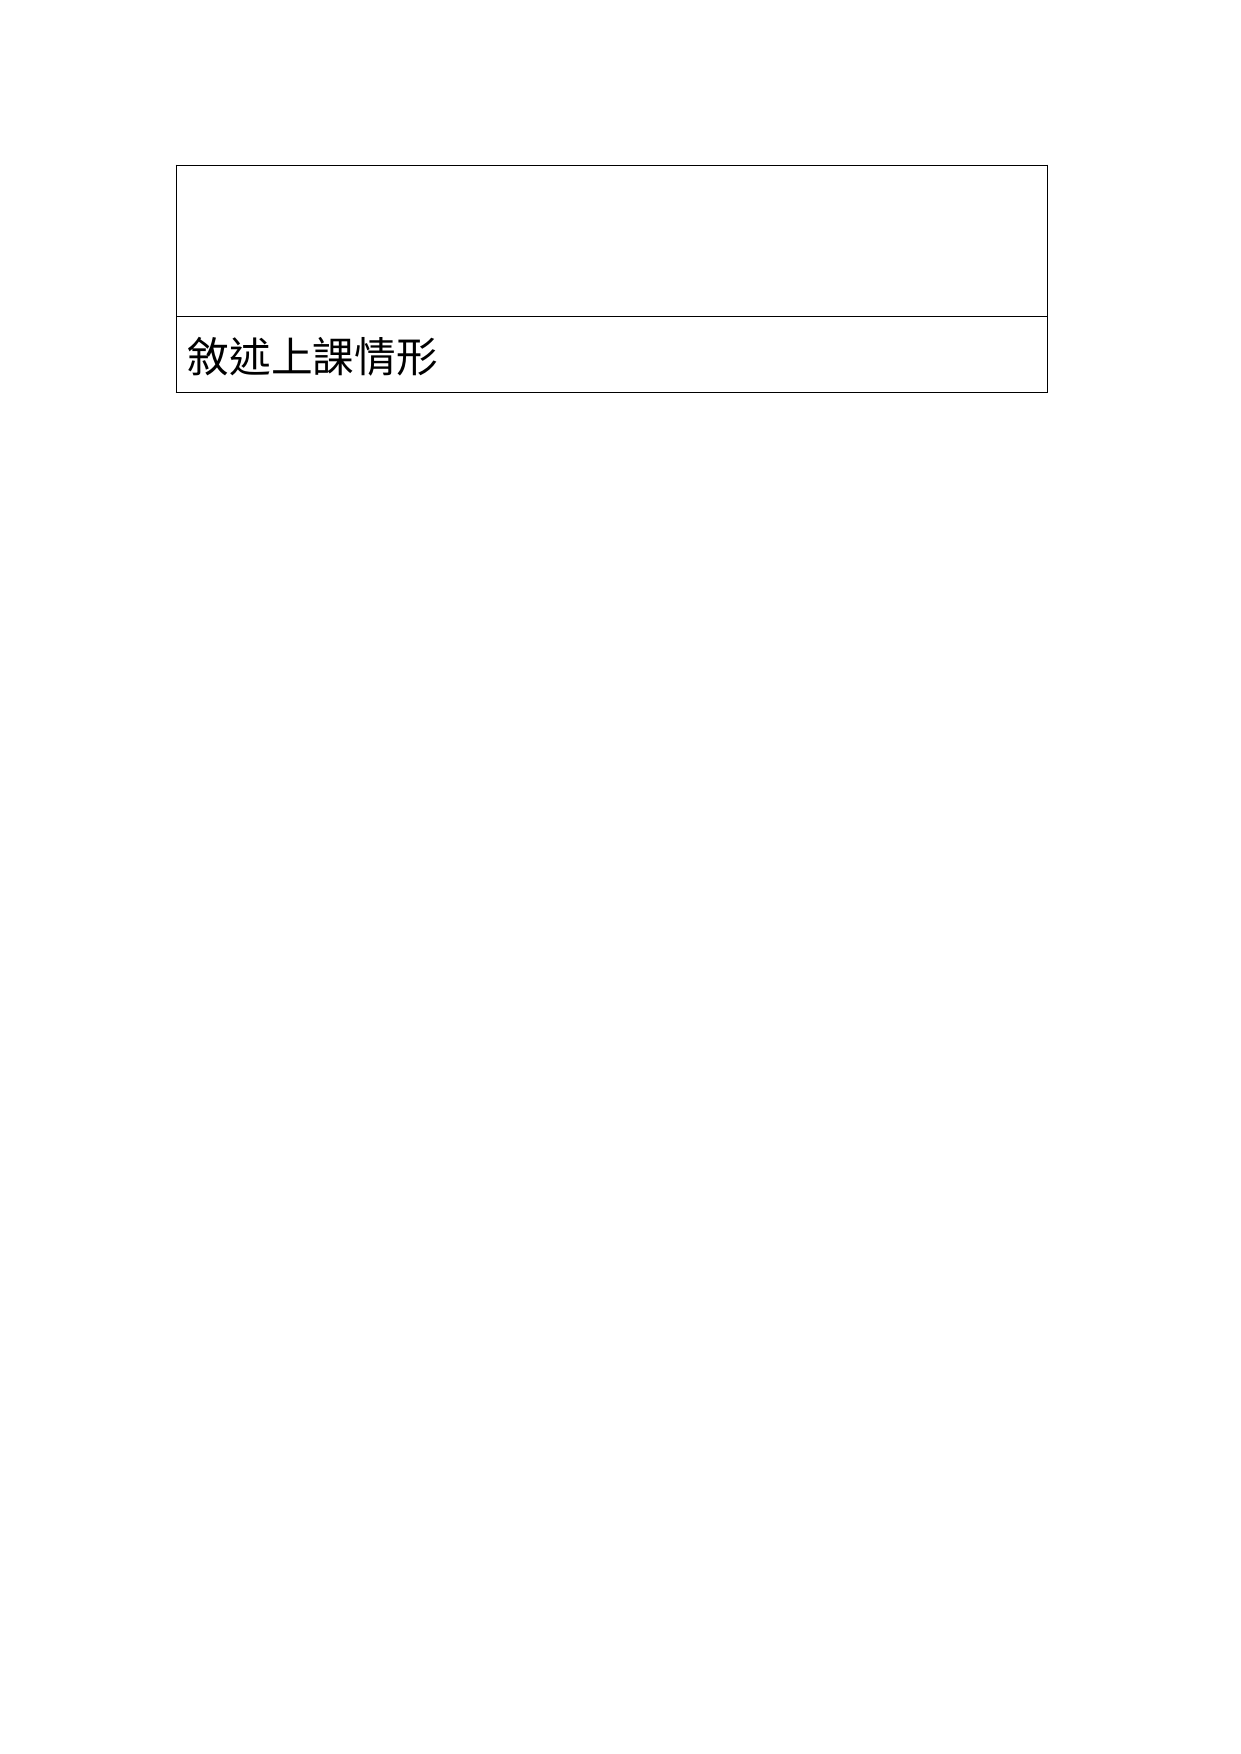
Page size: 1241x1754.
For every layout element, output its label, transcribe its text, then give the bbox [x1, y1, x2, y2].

table_cell 敘述上課情形 [177, 317, 1047, 392]
table_cell [177, 166, 1047, 316]
